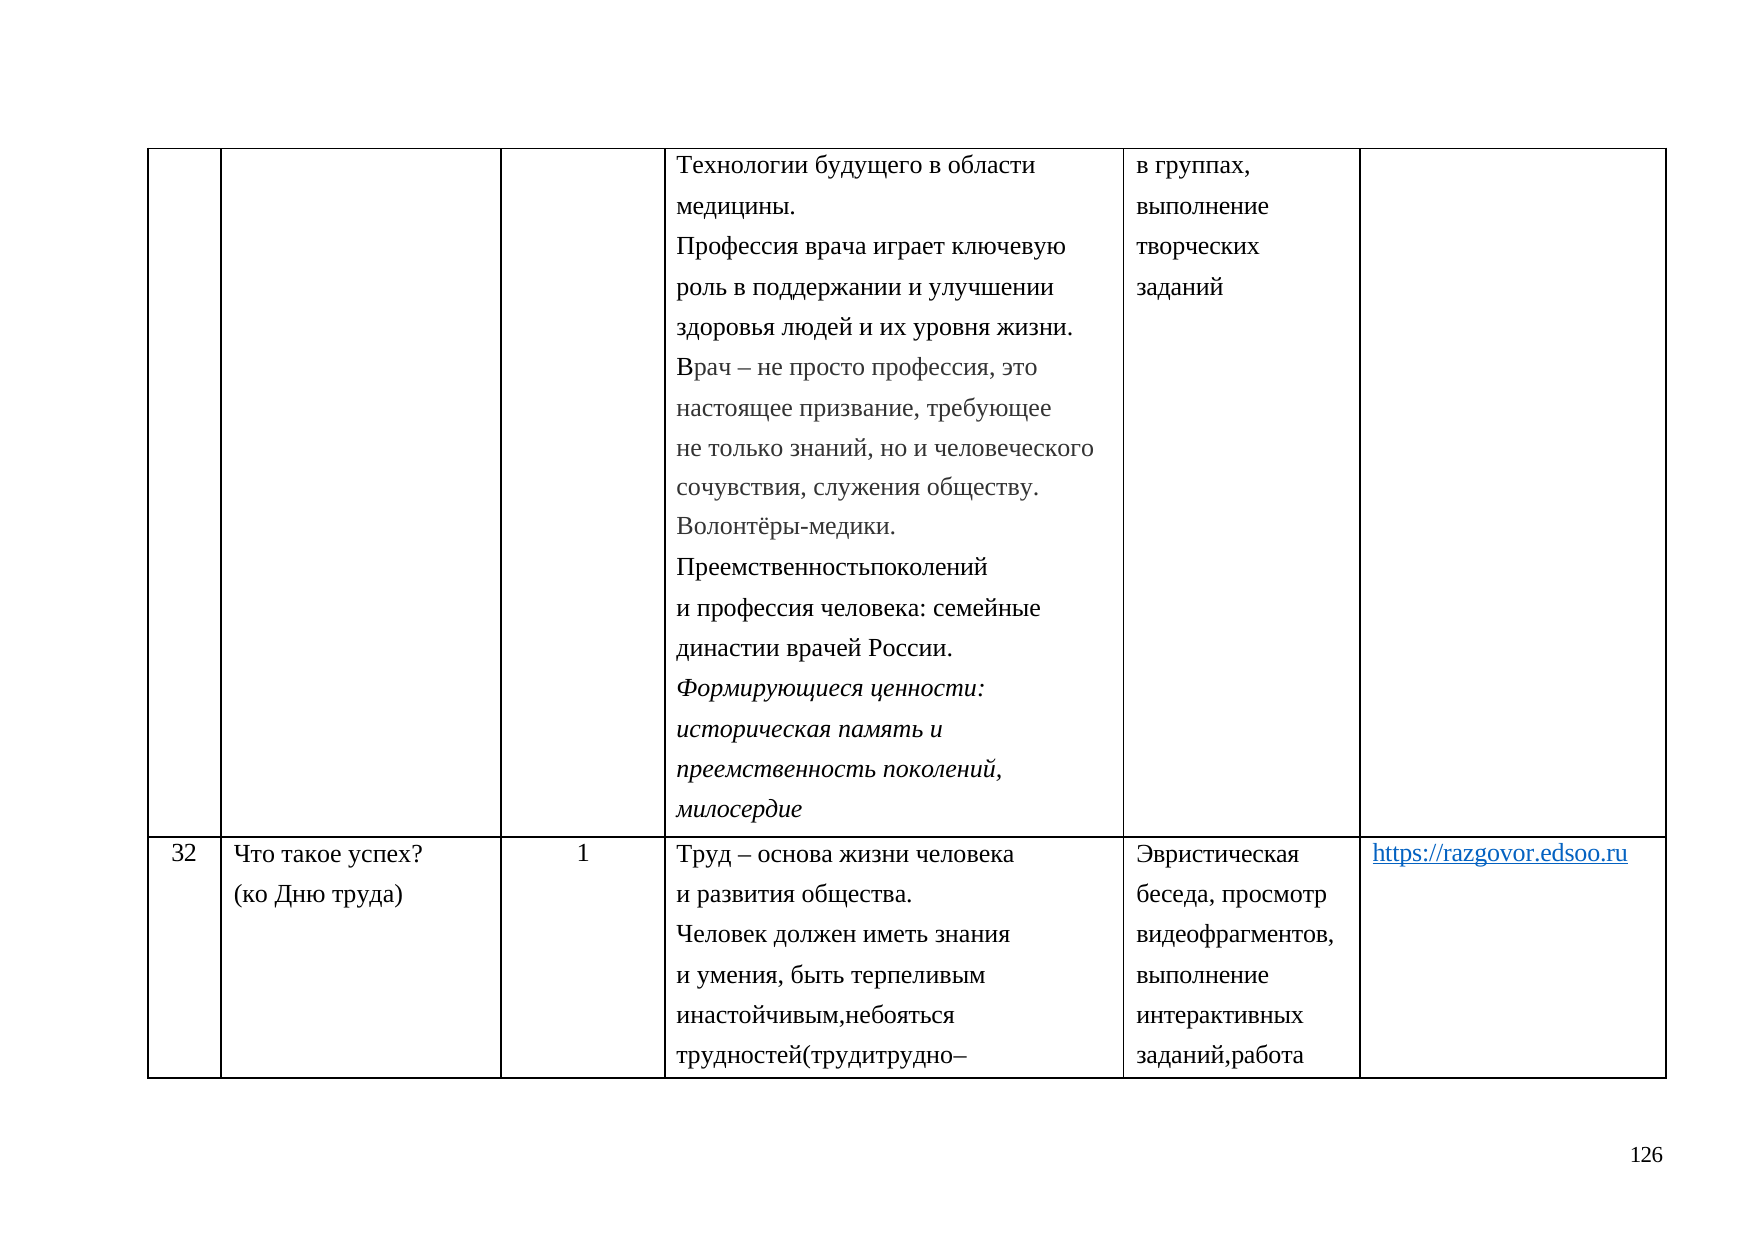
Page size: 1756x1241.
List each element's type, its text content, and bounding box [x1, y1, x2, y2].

table_header [1361, 149, 1665, 836]
table_header Технологии будущего в области медицины. Профессия врача играет ключевую роль в поддержании и улучшении здоровья людей и их уровня жизни. Врач – не просто профессия, это настоящее призвание, требующее не только знаний, но и человеческого сочувствия, служения обществу. Волонтёры-медики. Преемственностьпоколений и профессия человека: семейные династии врачей России. Формирующиеся ценности: историческая память и преемственность поколений, милосердие [666, 149, 1123, 836]
table_cell Труд – основа жизни человека и развития общества. Человек должен иметь знания и умения, быть терпеливым инастойчивым,небояться трудностей(трудитрудно– [666, 838, 1123, 1077]
table_cell 32 [149, 838, 220, 1077]
table_cell https://razgovor.edsoo.ru [1361, 838, 1665, 1077]
table_header [222, 149, 500, 836]
table_header [149, 149, 220, 836]
table_cell Эвристическая беседа, просмотр видеофрагментов, выполнение интерактивных заданий,работа [1124, 838, 1359, 1077]
table_cell 1 [502, 838, 664, 1077]
table_header в группах, выполнение творческих заданий [1124, 149, 1359, 836]
table_cell Что такое успех? (ко Дню труда) [222, 838, 500, 1077]
table_header [502, 149, 664, 836]
